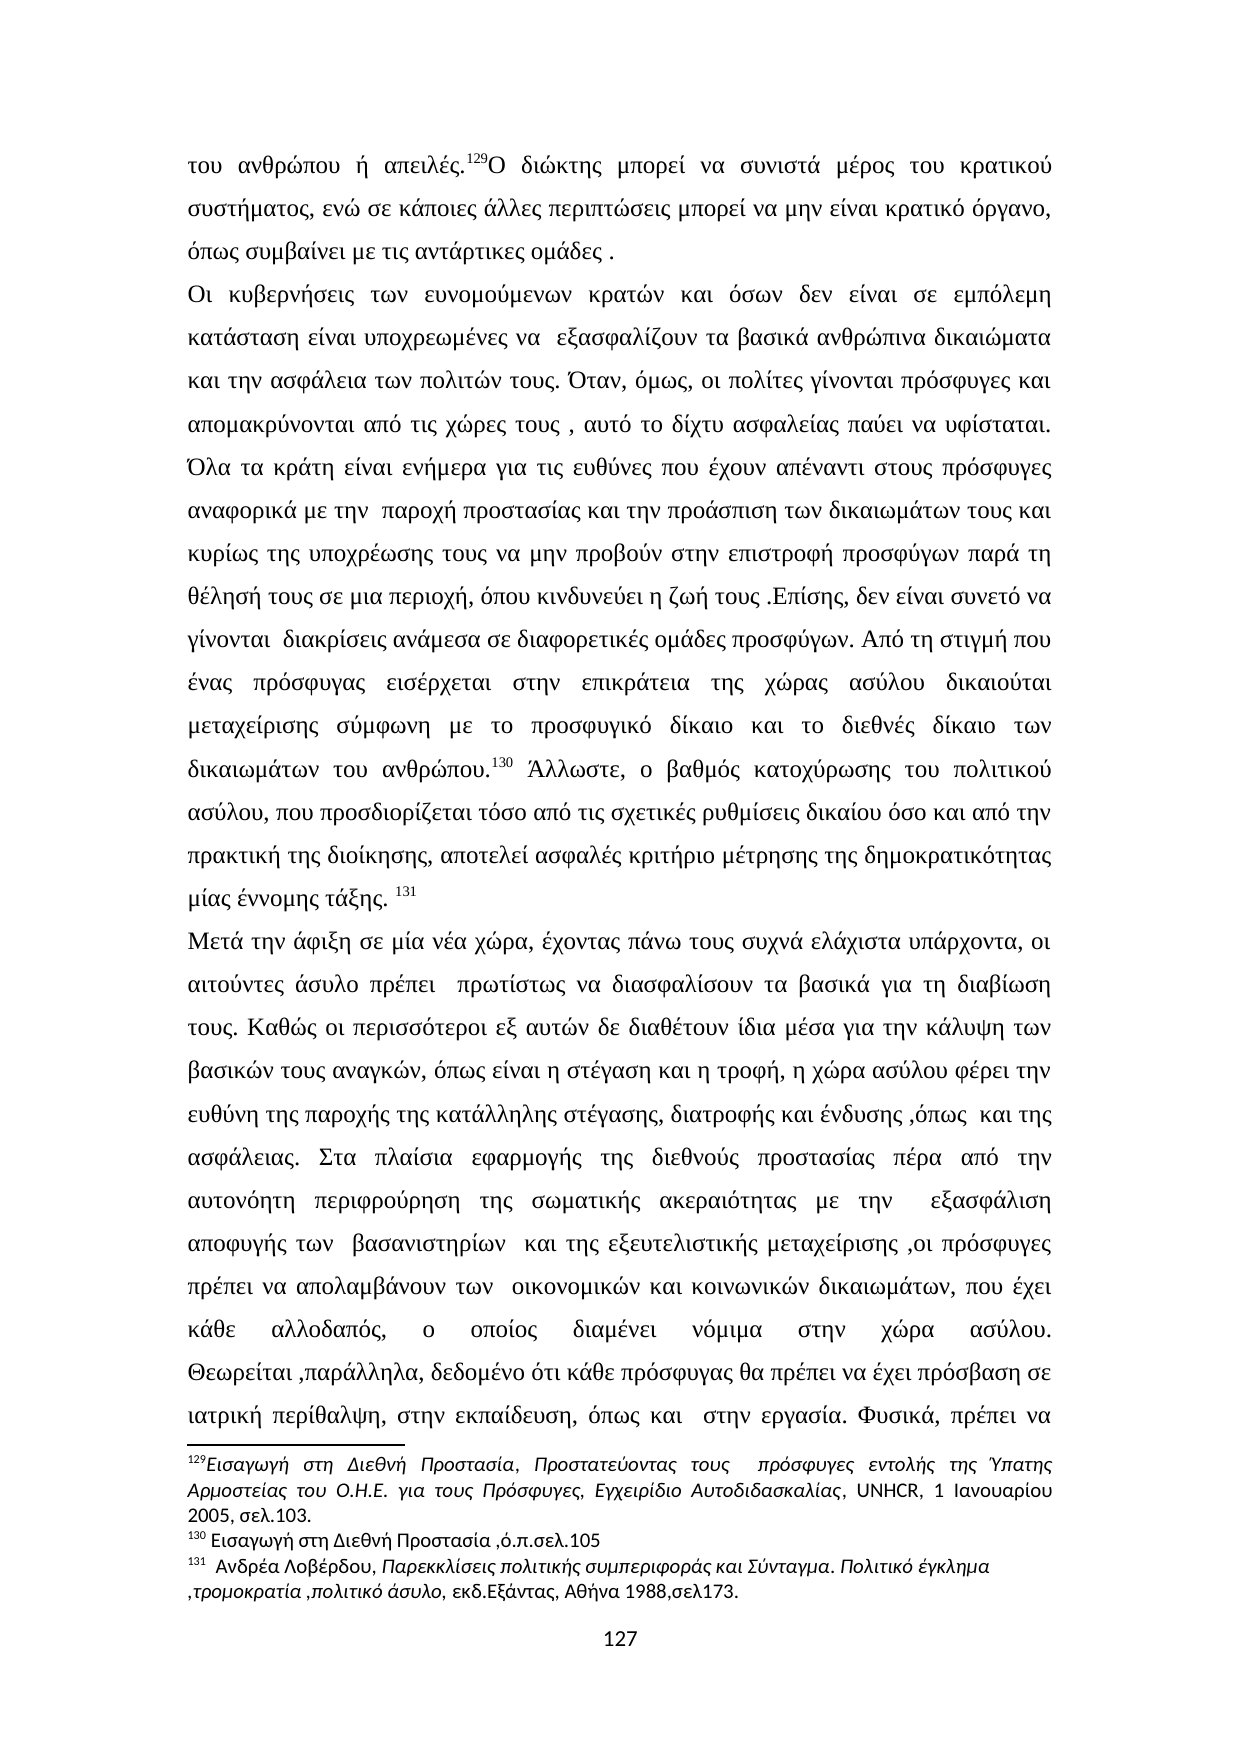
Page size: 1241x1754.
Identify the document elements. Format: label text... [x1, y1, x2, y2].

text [187, 926, 1053, 1429]
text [187, 150, 1053, 265]
text Οι κυβερνήσεις των ευνομούμενων κρατών και όσων δεν είναι σε εμπόλεμη κατάσταση είναι υποχρεωμένες να εξασφαλίζουν τα βασικά ανθρώπινα δικαιώματα και την ασφάλεια των πολιτών τους. Όταν, όμως, οι πολίτες γίνονται πρόσφυγες και απομακρύνονται από τις χώρες τους , αυτό το δίχτυ ασφαλείας παύει να υφίσταται. Όλα τα κράτη είναι ενήμερα για τις ευθύνες που έχουν απέναντι στους πρόσφυγες αναφορικά με την παροχή προστασίας και την προάσπιση των δικαιωμάτων τους και κυρίως της υποχρέωσης τους να μην προβούν στην επιστροφή προσφύγων παρά τη θέλησή τους σε μια περιοχή, όπου κινδυνεύει η ζωή τους .Επίσης, δεν είναι συνετό να γίνονται διακρίσεις ανάμεσα σε διαφορετικές ομάδες προσφύγων. Από τη στιγμή που ένας πρόσφυγας εισέρχεται στην επικράτεια της χώρας ασύλου δικαιούται μεταχείρισης σύμφωνη με το προσφυγικό δίκαιο και το διεθνές δίκαιο των δικαιωμάτων του ανθρώπου. Άλλωστε, ο βαθμός κατοχύρωσης του πολιτικού ασύλου, που προσδιορίζεται τόσο από τις σχετικές ρυθμίσεις δικαίου όσο και από την πρακτική της διοίκησης, αποτελεί ασφαλές κριτήριο μέτρησης της δημοκρατικότητας μίας έννομης τάξης. [187, 279, 1053, 912]
